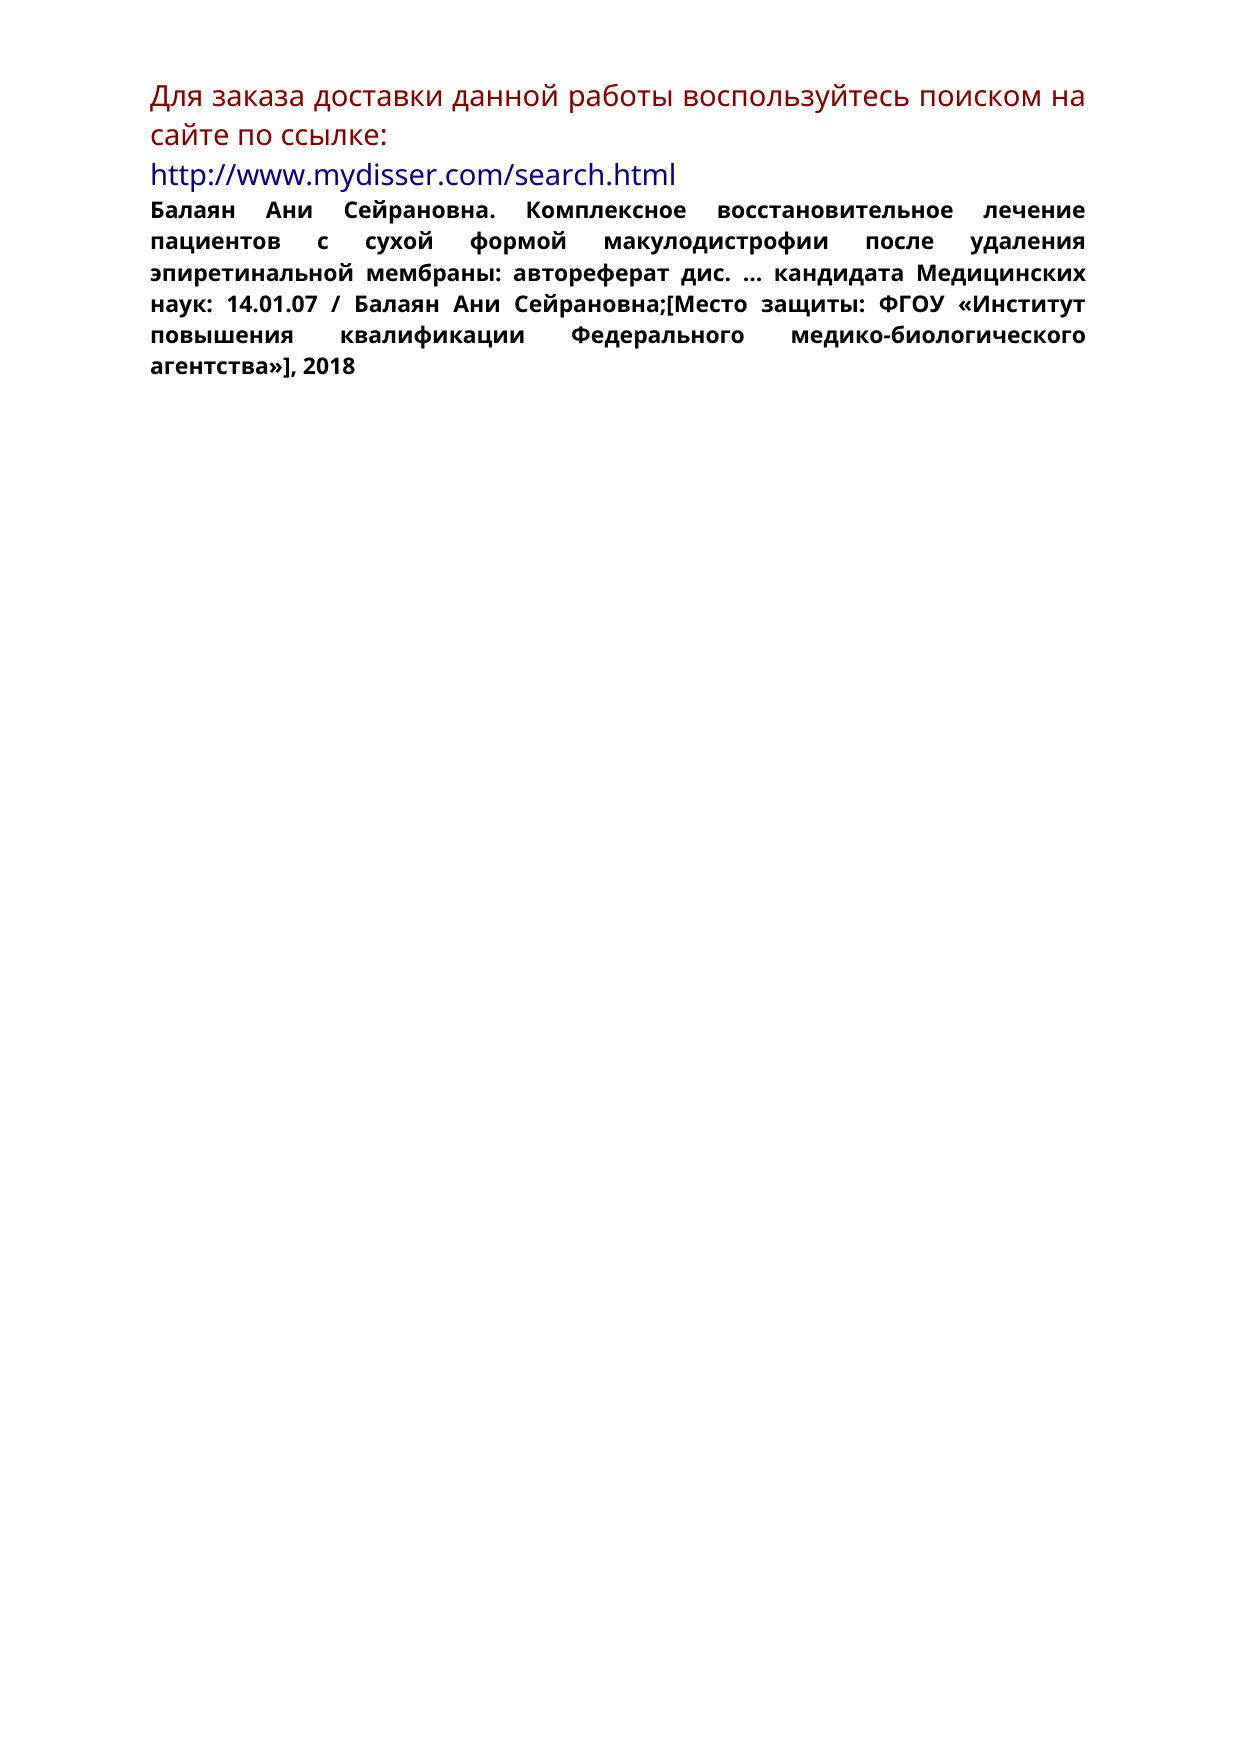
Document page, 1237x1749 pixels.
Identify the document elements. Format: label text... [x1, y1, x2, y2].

text Балаян Ани Сейрановна. Комплексное восстановительное лечение пациентов с сухой формой макулодистрофии после удаления эпиретинальной мембраны: автореферат дис. ... кандидата Медицинских наук: 14.01.07 / Балаян Ани Сейрановна;[Место защиты: ФГОУ «Институт повышения квалификации Федерального медико-биологического агентства»], 2018 [150, 194, 1086, 382]
